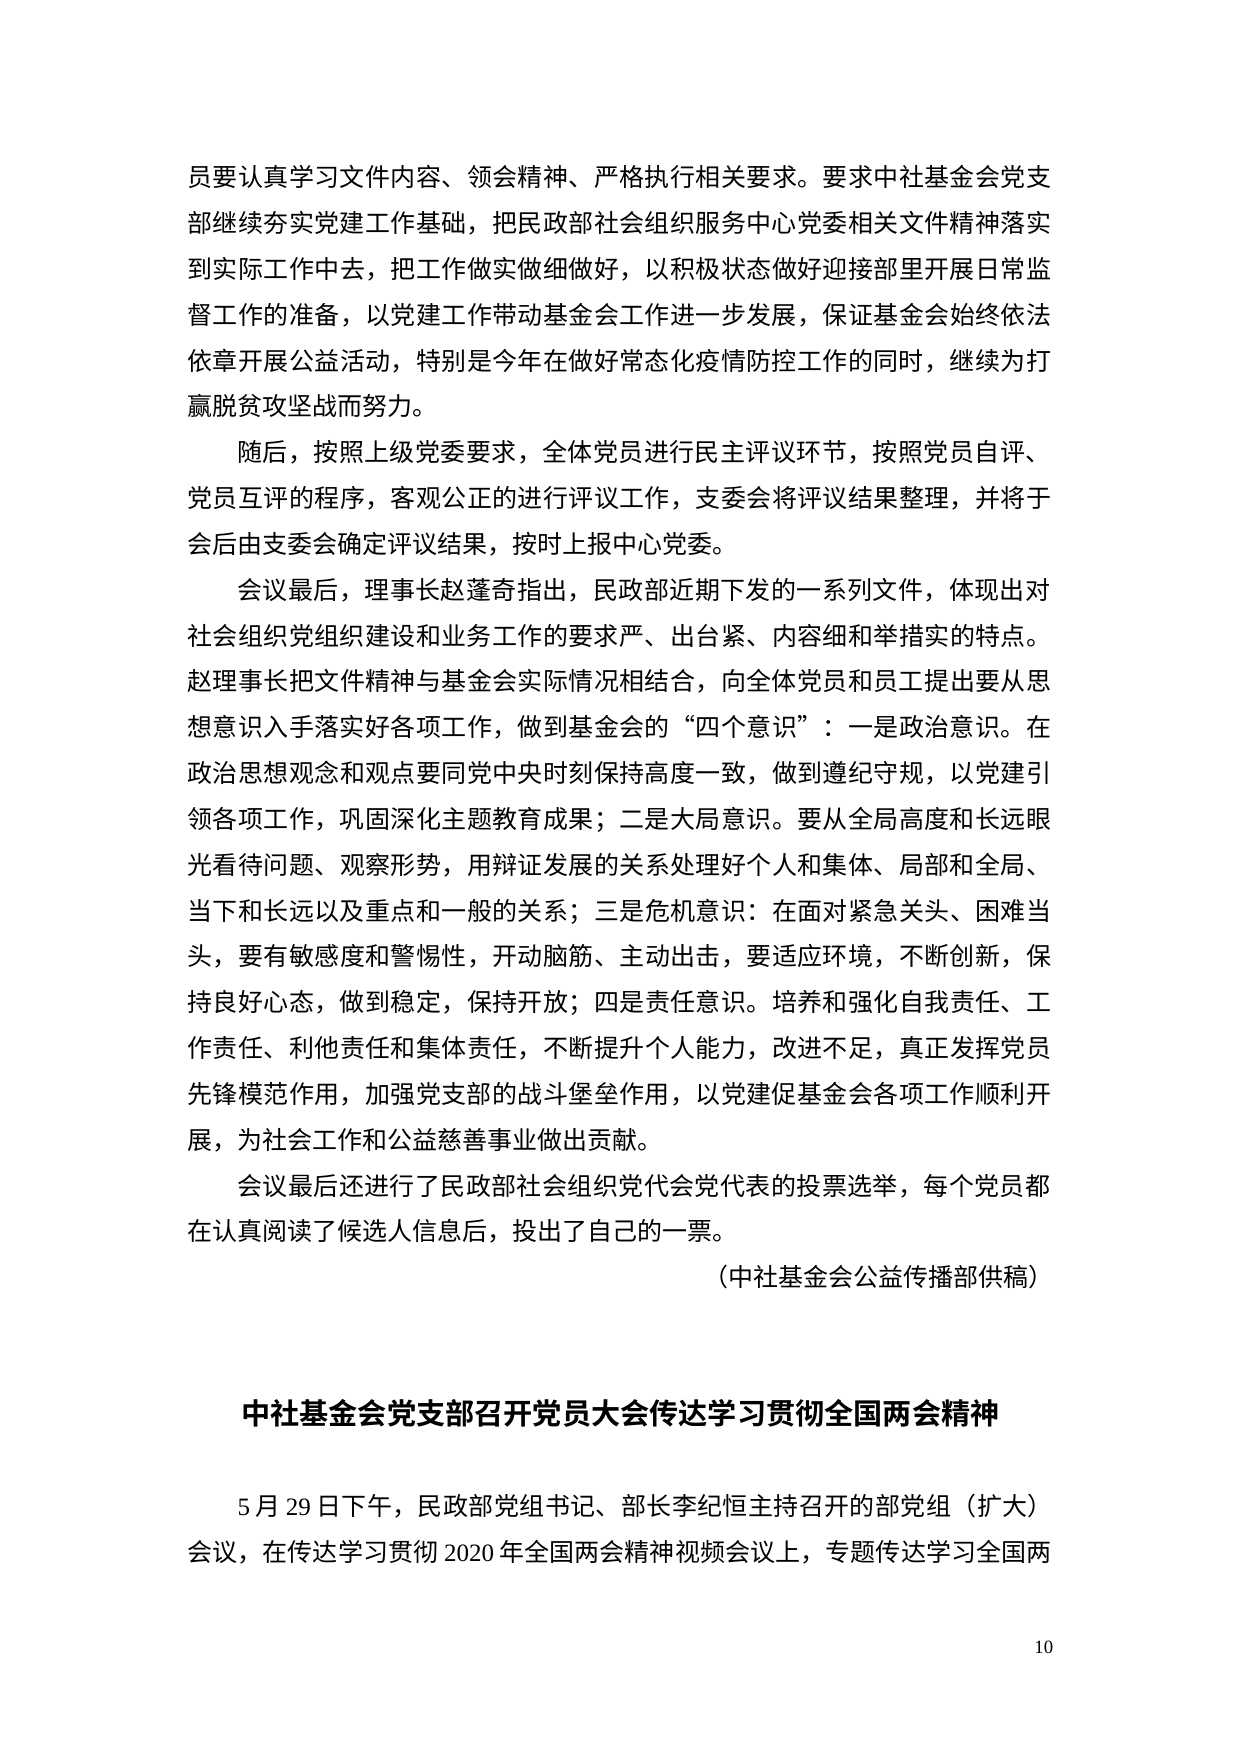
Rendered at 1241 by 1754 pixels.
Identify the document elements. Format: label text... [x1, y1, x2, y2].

text 会议最后，理事长赵蓬奇指出，民政部近期下发的一系列文件，体现出对社会组织党组织建设和业务工作的要求严、出台紧、内容细和举措实的特点。赵理事长把文件精神与基金会实际情况相结合，向全体党员和员工提出要从思想意识入手落实好各项工作，做到基金会的“四个意识”：一是政治意识。在政治思想观念和观点要同党中央时刻保持高度一致，做到遵纪守规，以党建引领各项工作，巩固深化主题教育成果；二是大局意识。要从全局高度和长远眼光看待问题、观察形势，用辩证发展的关系处理好个人和集体、局部和全局、当下和长远以及重点和一般的关系；三是危机意识：在面对紧急关头、困难当头，要有敏感度和警惕性，开动脑筋、主动出击，要适应环境，不断创新，保持良好心态，做到稳定，保持开放；四是责任意识。培养和强化自我责任、工作责任、利他责任和集体责任，不断提升个人能力，改进不足，真正发挥党员先锋模范作用，加强党支部的战斗堡垒作用，以党建促基金会各项工作顺利开展，为社会工作和公益慈善事业做出贡献。 [187, 562, 1053, 1158]
text （中社基金会公益传播部供稿） [187, 1250, 1053, 1296]
text 中社基金会党支部召开党员大会传达学习贯彻全国两会精神 [187, 1387, 1053, 1433]
text 会议最后还进行了民政部社会组织党代会党代表的投票选举，每个党员都在认真阅读了候选人信息后，投出了自己的一票。 [187, 1158, 1053, 1250]
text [187, 1479, 1053, 1571]
text 随后，按照上级党委要求，全体党员进行民主评议环节，按照党员自评、党员互评的程序，客观公正的进行评议工作，支委会将评议结果整理，并将于会后由支委会确定评议结果，按时上报中心党委。 [187, 425, 1053, 562]
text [187, 150, 1053, 425]
